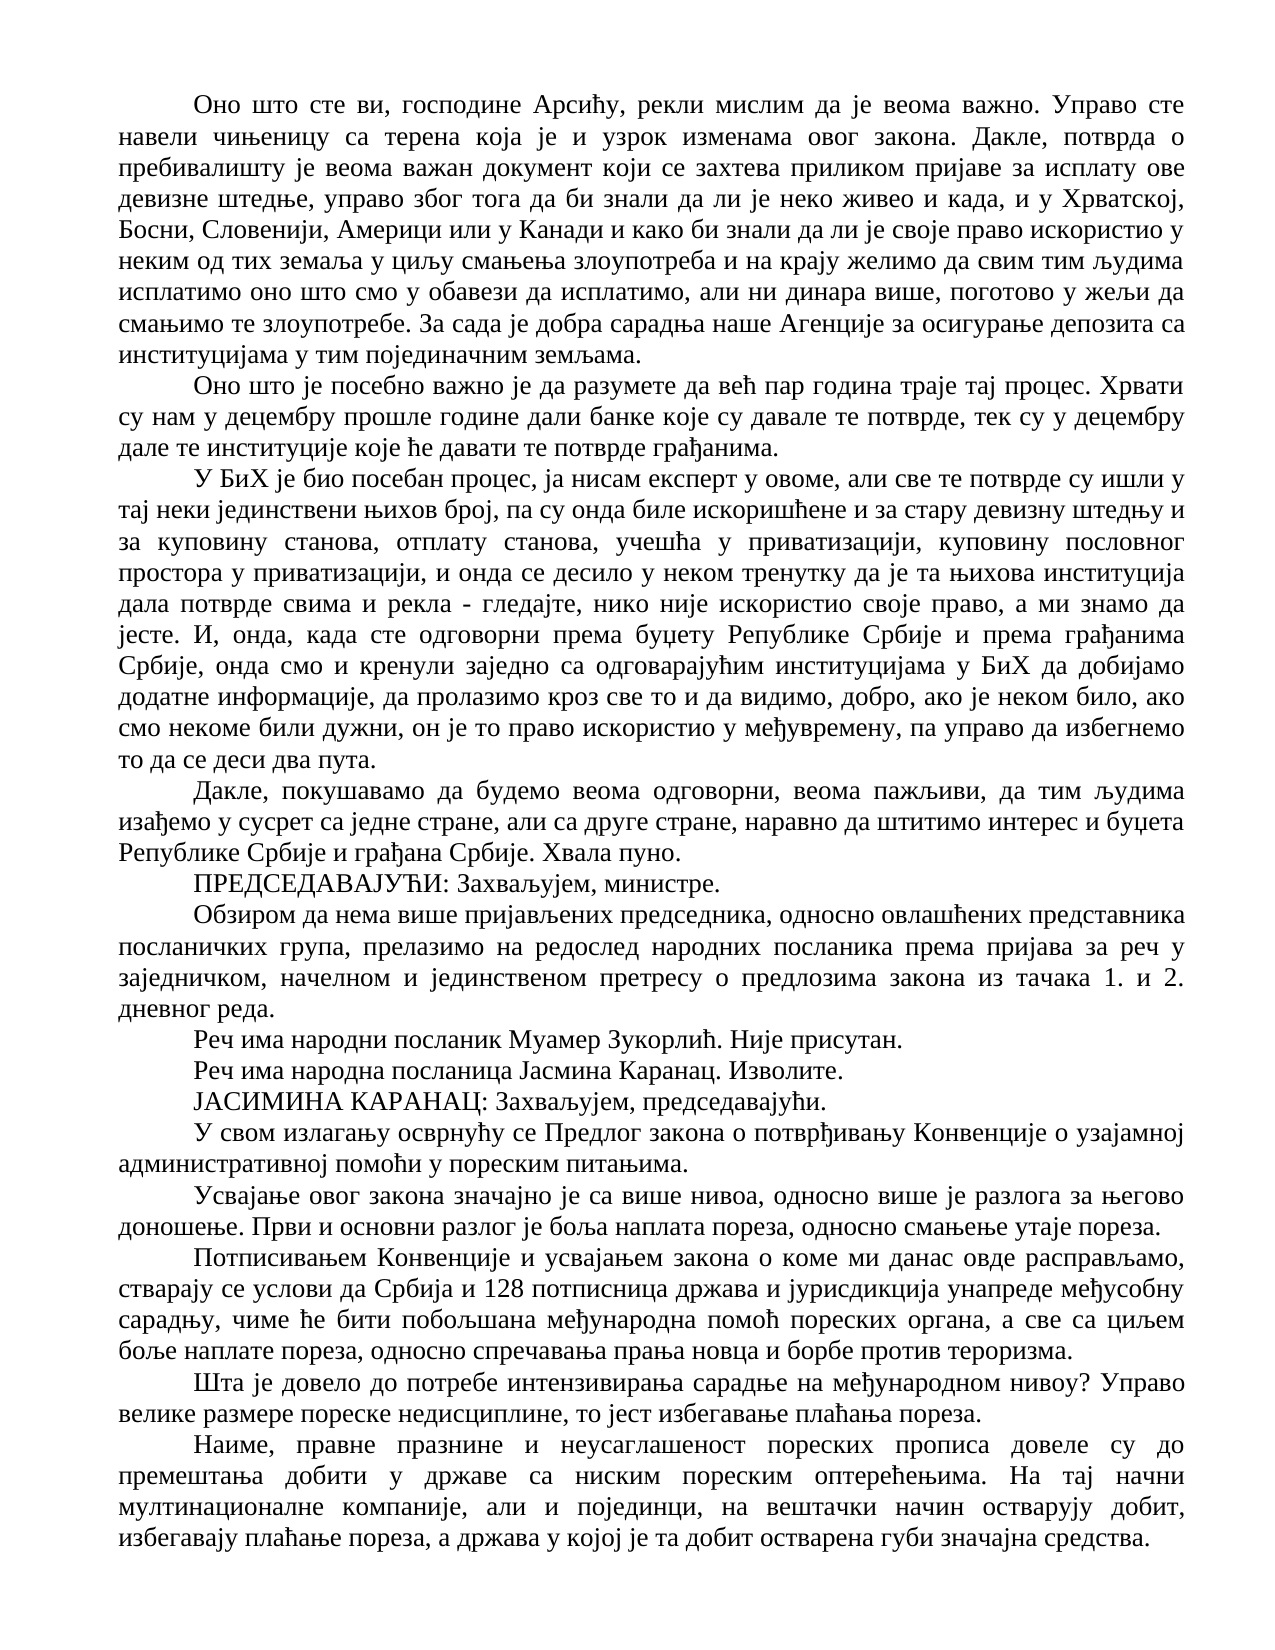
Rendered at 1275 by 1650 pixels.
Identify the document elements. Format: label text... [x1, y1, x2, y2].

text Оно што је посебно важно је да разумете да већ пар година траје тај процес. Хрвати су нам у децембру прошле године дали банке које су давале те потврде, тек су у децембру дале те институције које ће давати те потврде грађанима. [118, 369, 1186, 462]
text Обзиром да нема више пријављених председника, односно овлашћених представника посланичких група, прелазимо на редослед народних посланика према пријава за реч у заједничком, начелном и јединственом претресу о предлозима закона из тачака 1. и 2. дневног реда. [118, 898, 1186, 1023]
text У БиХ је био посебан процес, ја нисам експерт у овоме, али све те потврде су ишли у тај неки јединствени њихов број, па су онда биле искоришћене и за стару девизну штедњу и за куповину станова, отплату станова, учешћа у приватизацији, куповину пословног простора у приватизацији, и онда се десило у неком тренутку да је та њихова институција дала потврде свима и рекла - гледајте, нико није искористио своје право, а ми знамо да јесте. И, онда, када сте одговорни према буџету Републике Србије и према грађанима Србије, онда смо и кренули заједно са одговарајућим институцијама у БиХ да добијамо додатне информације, да пролазимо кроз све то и да видимо, добро, ако је неком било, ако смо некоме били дужни, он је то право искористио у међувремену, па управо да избегнемо то да се деси два пута. [118, 462, 1186, 774]
text У свом излагању осврнућу се Предлог закона о потврђивању Конвенције о узајамној административној помоћи у пореским питањима. [118, 1116, 1186, 1179]
text Шта је довело до потребе интензивирања сарадње на међународном нивоу? Управо велике размере пореске недисциплине, то јест избегавање плаћања пореза. [118, 1366, 1186, 1428]
text ЈАСИМИНА КАРАНАЦ: Захваљујем, председавајући. [118, 1085, 1186, 1116]
text Дакле, покушавамо да будемо веома одговорни, веома пажљиви, да тим људима изађемо у сусрет са једне стране, али са друге стране, наравно да штитимо интерес и буџета Републике Србије и грађана Србије. Хвала пуно. [118, 774, 1186, 867]
text Оно што сте ви, господине Арсићу, рекли мислим да је веома важно. Управо сте навели чињеницу са терена која је и узрок изменама овог закона. Дакле, потврда о пребивалишту је веома важан документ који се захтева приликом пријаве за исплату ове девизне штедње, управо због тога да би знали да ли је неко живео и када, и у Хрватској, Босни, Словенији, Америци или у Канади и како би знали да ли је своје право искористио у неким од тих земаља у циљу смањења злоупотреба и на крају желимо да свим тим људима исплатимо оно што смо у обавези да исплатимо, али ни динара више, поготово у жељи да смањимо те злоупотребе. За сада је добра сарадња наше Агенције за осигурање депозита са институцијама у тим појединачним земљама. [118, 89, 1186, 369]
text Усвајање овог закона значајно је са више нивоа, односно више је разлога за његово доношење. Први и основни разлог је боља наплата пореза, односно смањење утаје пореза. [118, 1179, 1186, 1241]
text Реч има народни посланик Муамер Зукорлић. Није присутан. [118, 1023, 1186, 1054]
text Наиме, правне празнине и неусаглашеност пореских прописа довеле су до премештања добити у државе са ниским пореским оптерећењима. На тај начни мултинационалне компаније, али и појединци, на вештачки начин остварују добит, избегавају плаћање пореза, а држава у којој је та добит остварена губи значајна средства. [118, 1428, 1186, 1552]
text Потписивањем Конвенције и усвајањем закона о коме ми данас овде расправљамо, стварају се услови да Србија и 128 потписница држава и јурисдикција унапреде међусобну сарадњу, чиме ће бити побољшана међународна помоћ пореских органа, а све са циљем боље наплате пореза, односно спречавања прања новца и борбе против тероризма. [118, 1241, 1186, 1366]
text Реч има народна посланица Јасмина Каранац. Изволите. [118, 1054, 1186, 1085]
text ПРЕДСЕДАВАЈУЋИ: Захваљујем, министре. [118, 867, 1186, 898]
